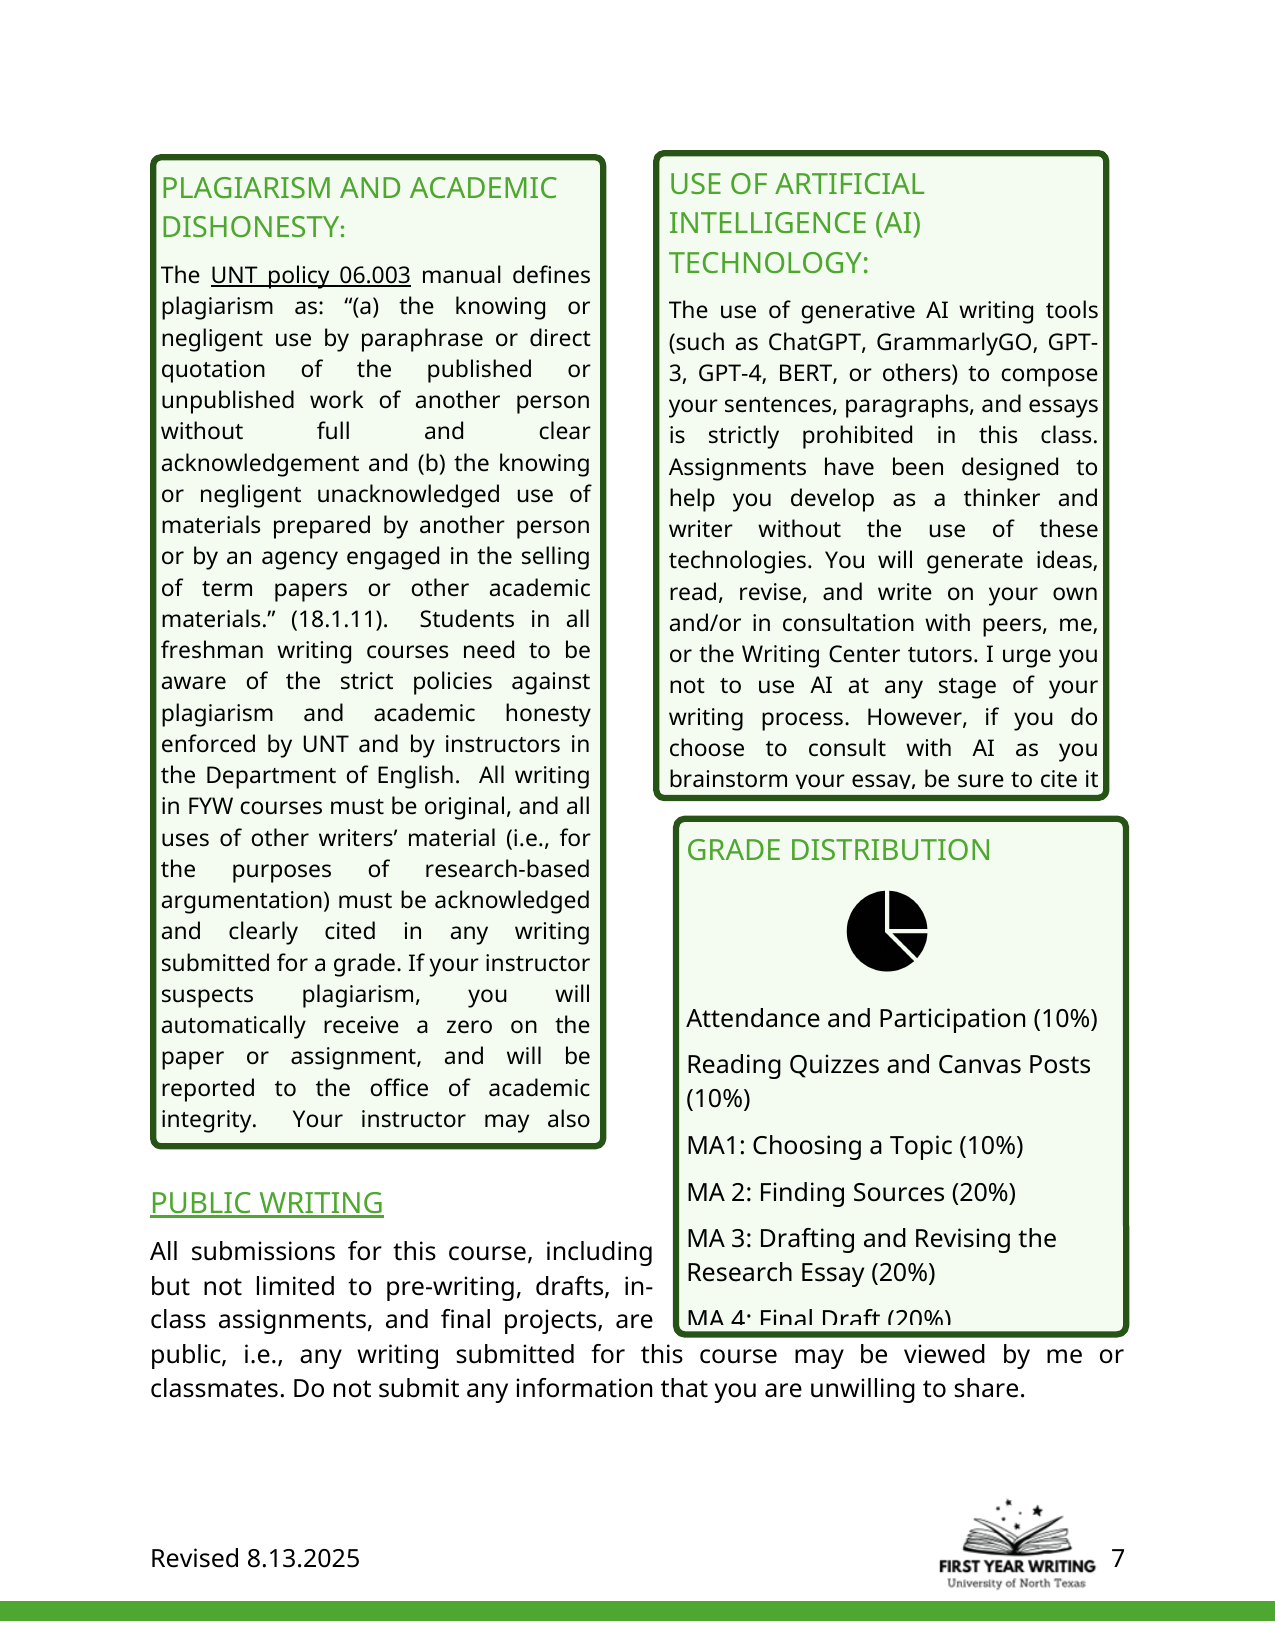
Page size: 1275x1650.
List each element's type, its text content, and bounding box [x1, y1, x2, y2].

subtitle Public Writing [150, 150, 1125, 1222]
picture [836, 881, 938, 982]
picture [926, 1487, 1106, 1597]
text All submissions for this course, including but not limited to pre-writing, drafts, in-class assignments, and final projects, are public, i.e., any writing submitted for this course may be viewed by me or classmates. Do not submit any information that you are unwilling to share. [150, 1234, 1125, 1404]
